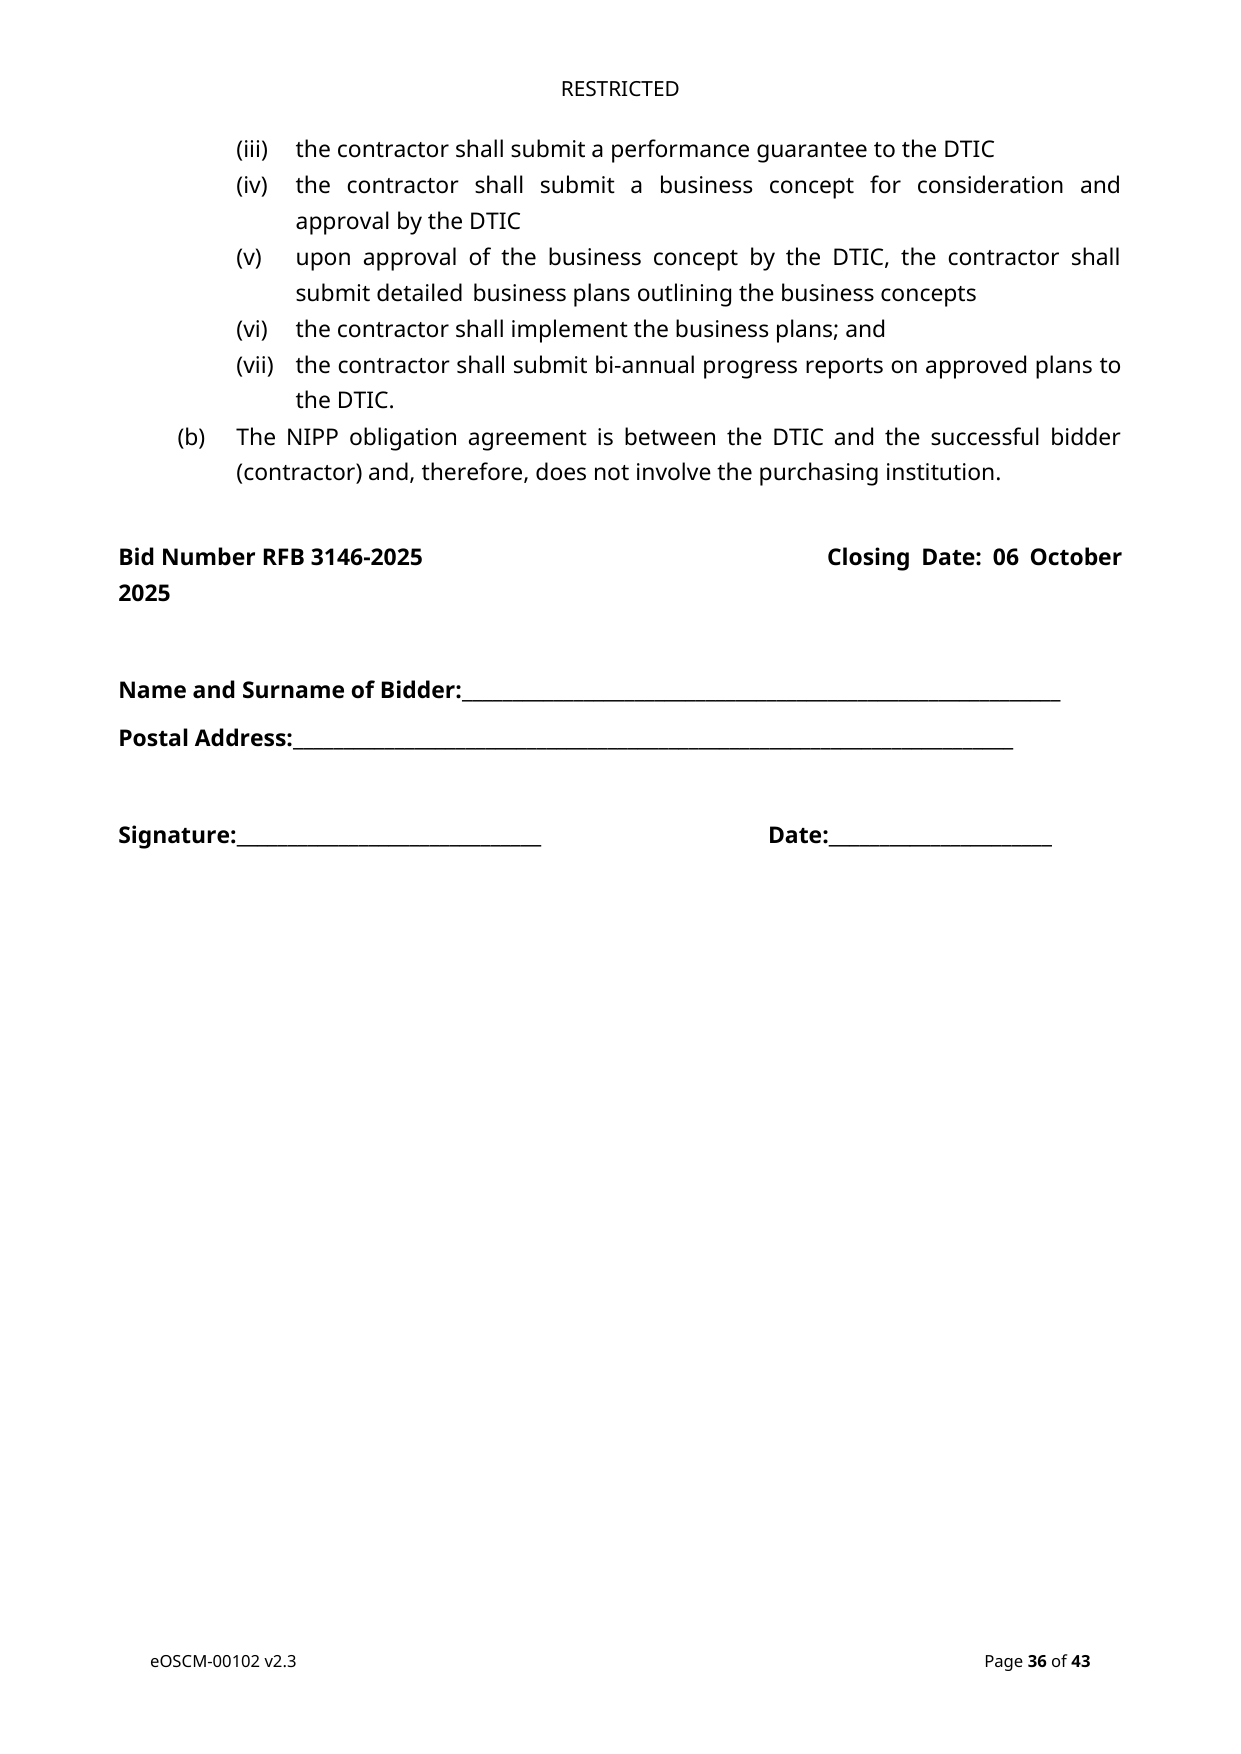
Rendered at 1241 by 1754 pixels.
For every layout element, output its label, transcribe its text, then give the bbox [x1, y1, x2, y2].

list the contractor shall submit a business concept for consideration and approval by the DTIC [236, 169, 1122, 236]
list The NIPP obligation agreement is between the DTIC and the successful bidder (contractor) and, therefore, does not involve the purchasing institution. [177, 420, 1122, 488]
text Name and Surname of Bidder:___________________________________________________________ [118, 673, 1122, 705]
list the contractor shall submit a performance guarantee to the DTIC [236, 133, 1122, 164]
list the contractor shall submit bi-annual progress reports on approved plans to the DTIC. [236, 348, 1122, 416]
list upon approval of the business concept by the DTIC, the contractor shall submit detailed business plans outlining the business concepts [236, 241, 1122, 308]
list the contractor shall implement the business plans; and [236, 313, 1122, 344]
text Signature:______________________________ Date:______________________ [118, 819, 1122, 886]
text Postal Address:_______________________________________________________________________ [118, 722, 1122, 753]
text Bid Number RFB 3146-2025 Closing Date: 06 October 2025 [118, 541, 1122, 608]
